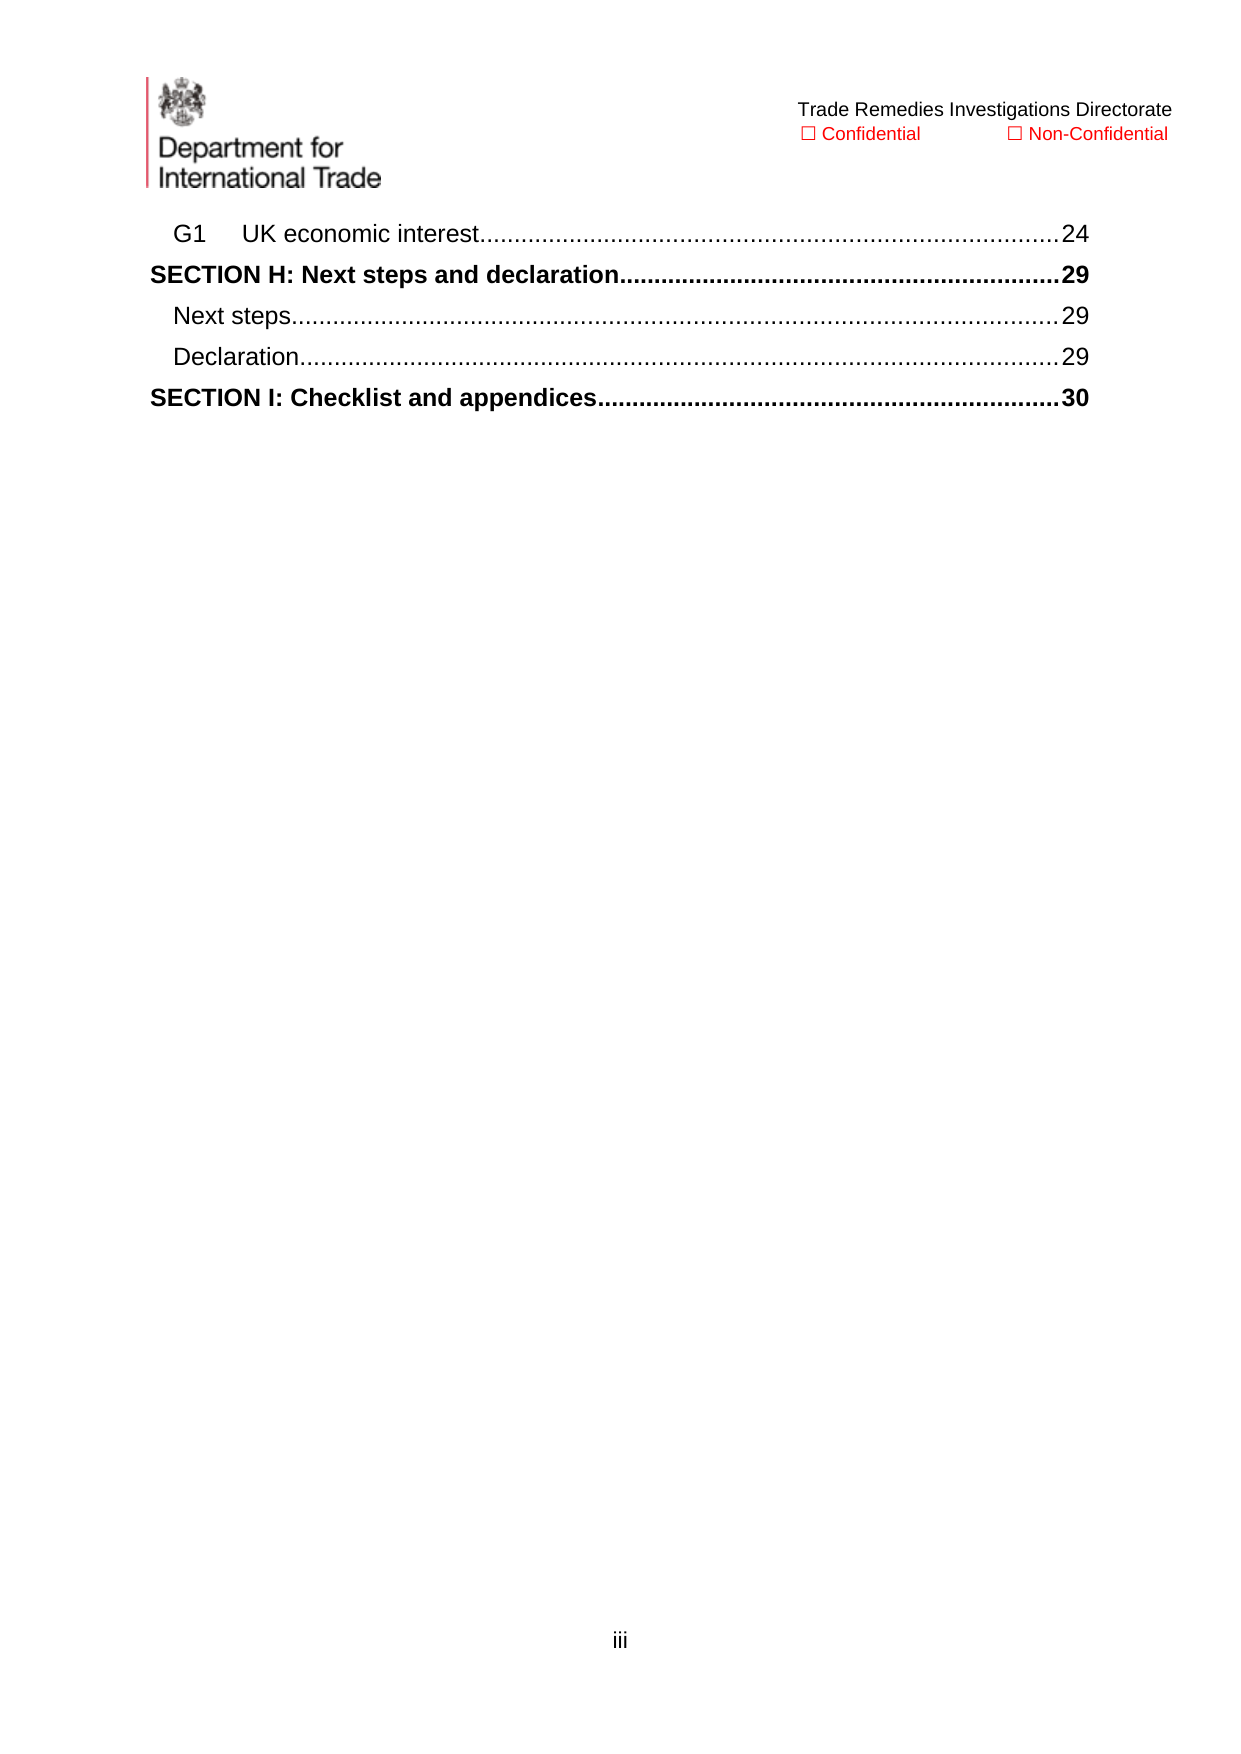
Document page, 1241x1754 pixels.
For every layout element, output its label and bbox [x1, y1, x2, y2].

picture [146, 77, 381, 188]
